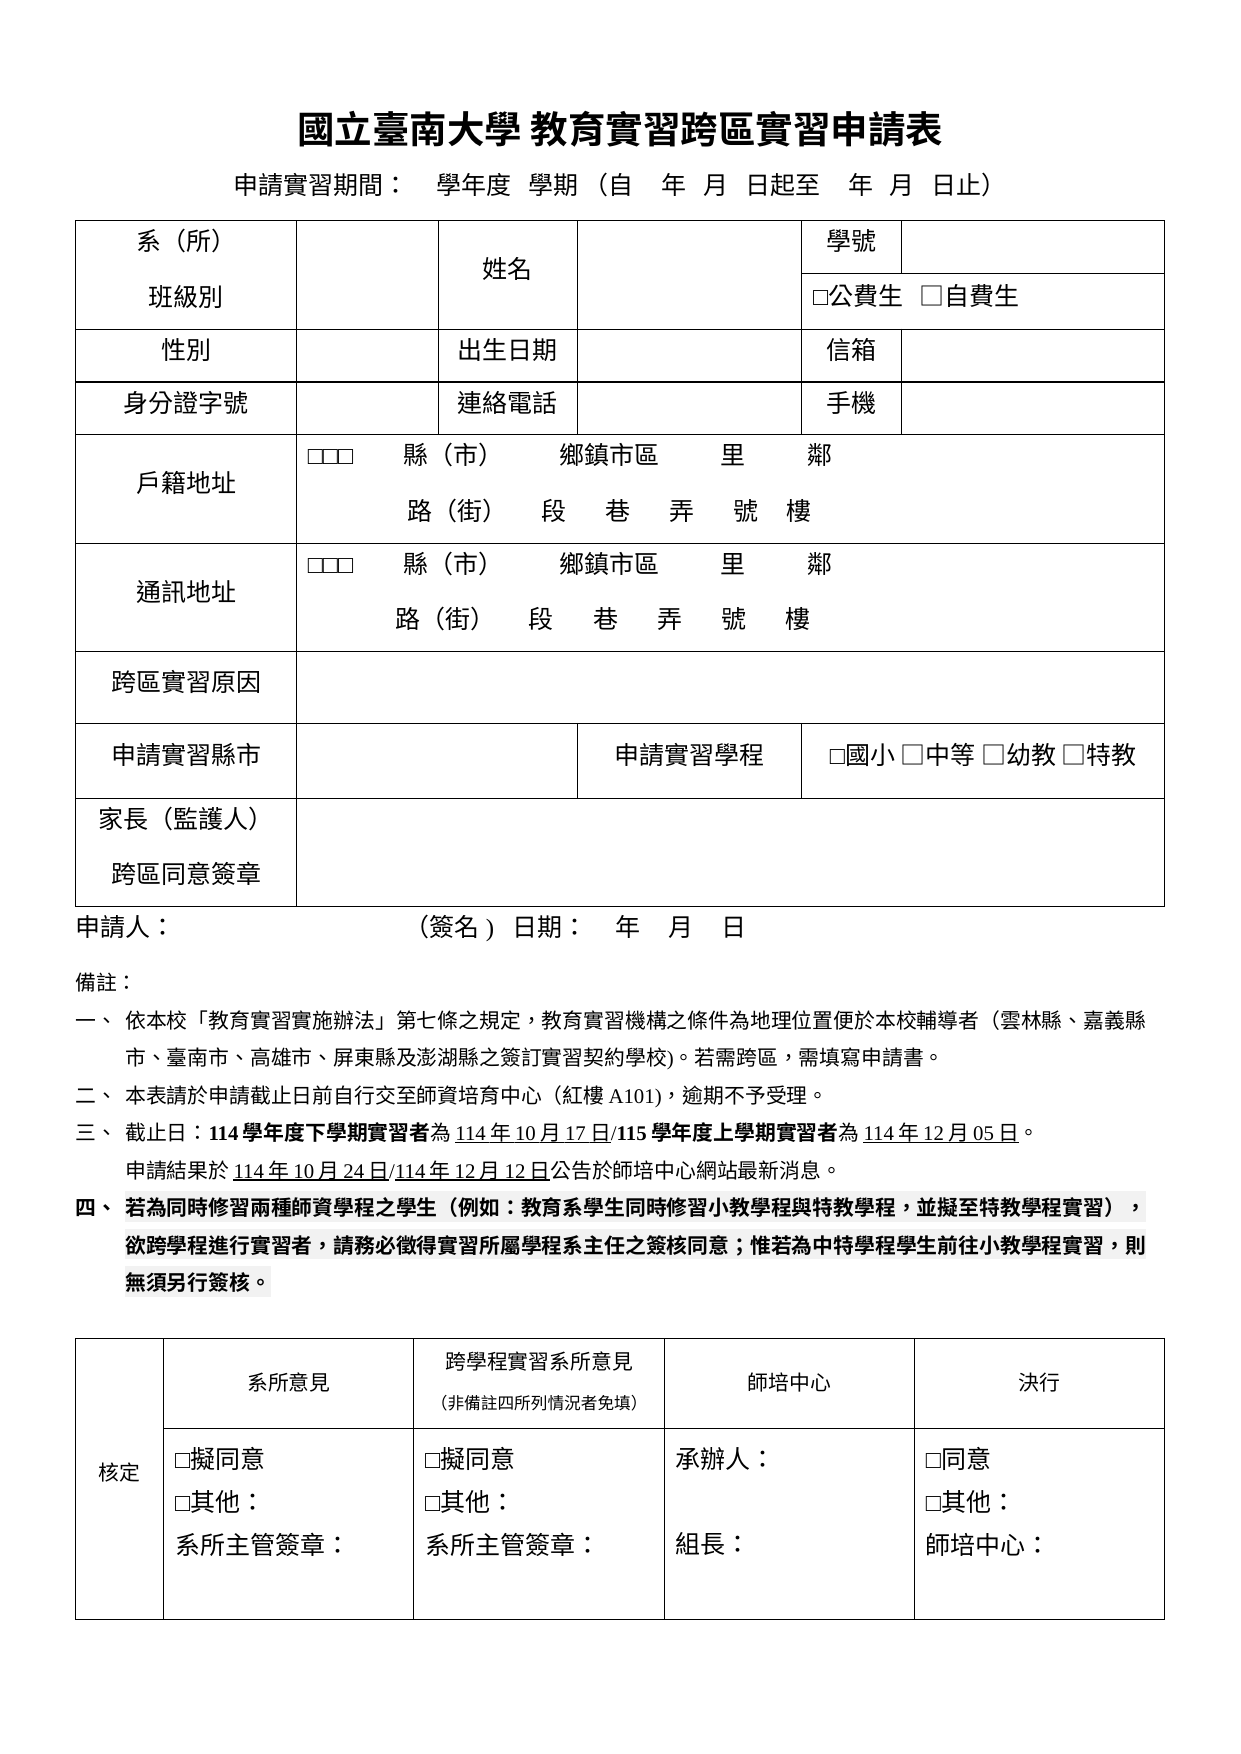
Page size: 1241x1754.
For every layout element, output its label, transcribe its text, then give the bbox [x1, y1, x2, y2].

table_cell 戶籍地址 [76, 435, 296, 543]
table_cell 申請實習縣市 [76, 724, 296, 798]
table_header 系（所） 班級別 [76, 221, 296, 328]
table_cell 連絡電話 [439, 383, 577, 434]
table_header [578, 221, 801, 328]
table_cell [297, 330, 438, 381]
list 依本校「教育實習實施辦法」第七條之規定，教育實習機構之條件為地理位置便於本校輔導者（雲林縣、嘉義縣市、臺南市、高雄市、屏東縣及澎湖縣之簽訂實習契約學校)。若需跨區，需填寫申請書。 [75, 1000, 1165, 1075]
table_header [297, 221, 438, 328]
table_cell 跨區實習原因 [76, 652, 296, 723]
table_cell □□□ 縣（市） 鄉鎮市區 里 鄰 路（街） 段 巷 弄 號 樓 [297, 435, 1164, 543]
list 若為同時修習兩種師資學程之學生（例如：教育系學生同時修習小教學程與特教學程，並擬至特教學程實習），欲跨學程進行實習者，請務必徵得實習所屬學程系主任之簽核同意；惟若為中特學程學生前往小教學程實習，則無須另行簽核。 [75, 1188, 1165, 1300]
table_cell □擬同意 □其他： 系所主管簽章： [164, 1429, 413, 1619]
table_cell □□□ 縣（市） 鄉鎮市區 里 鄰 路（街） 段 巷 弄 號 樓 [297, 544, 1164, 651]
table_header 姓名 [439, 221, 577, 328]
table_header 跨學程實習系所意見 （非備註四所列情況者免填） [414, 1339, 664, 1428]
table_cell 性別 [76, 330, 296, 381]
table_cell 承辦人： 組長： [665, 1429, 914, 1619]
table_header 核定 [76, 1339, 163, 1619]
table_header 系所意見 [164, 1339, 413, 1428]
table_cell [297, 383, 438, 434]
list 本表請於申請截止日前自行交至師資培育中心（紅樓A101)，逾期不予受理。 [75, 1075, 1165, 1113]
list 申請結果於114年10月24日/114年12月12日公告於師培中心網站最新消息。 [125, 1150, 1165, 1188]
text 申請人： （簽名 ) 日期： 年 月 日 [75, 907, 1165, 945]
table_cell 出生日期 [439, 330, 577, 381]
table_cell [297, 724, 577, 798]
table_cell 身分證字號 [76, 383, 296, 434]
table_cell □公費生 □自費生 [802, 274, 1164, 328]
table_cell [902, 330, 1164, 381]
table_cell □同意 □其他： 師培中心： [915, 1429, 1164, 1619]
table_cell [578, 330, 801, 381]
table_cell 信箱 [802, 330, 901, 381]
table_cell 手機 [802, 383, 901, 434]
table_header 決行 [915, 1339, 1164, 1428]
table_header 學號 [802, 221, 901, 273]
list 截止日：114學年度下學期實習者為114年10月17日/115學年度上學期實習者為114年12月05日。 [75, 1113, 1165, 1150]
table_cell [578, 383, 801, 434]
table_cell 通訊地址 [76, 544, 296, 651]
table_cell □擬同意 □其他： 系所主管簽章： [414, 1429, 664, 1619]
table_cell 申請實習學程 [578, 724, 801, 798]
table_cell [902, 383, 1164, 434]
table_header 師培中心 [665, 1339, 914, 1428]
table_cell [297, 799, 1164, 906]
table_header [902, 221, 1164, 273]
text 國立臺南大學 教育實習跨區實習申請表 [75, 89, 1165, 164]
text 申請實習期間： 學年度 學期 （自 年 月 日起至 年 月 日止） [75, 164, 1165, 202]
table_cell □國小 □中等 □幼教 □特教 [802, 724, 1164, 798]
table_cell [297, 652, 1164, 723]
table_cell 家長（監護人） 跨區同意簽章 [76, 799, 296, 906]
text 備註： [75, 963, 1165, 1000]
